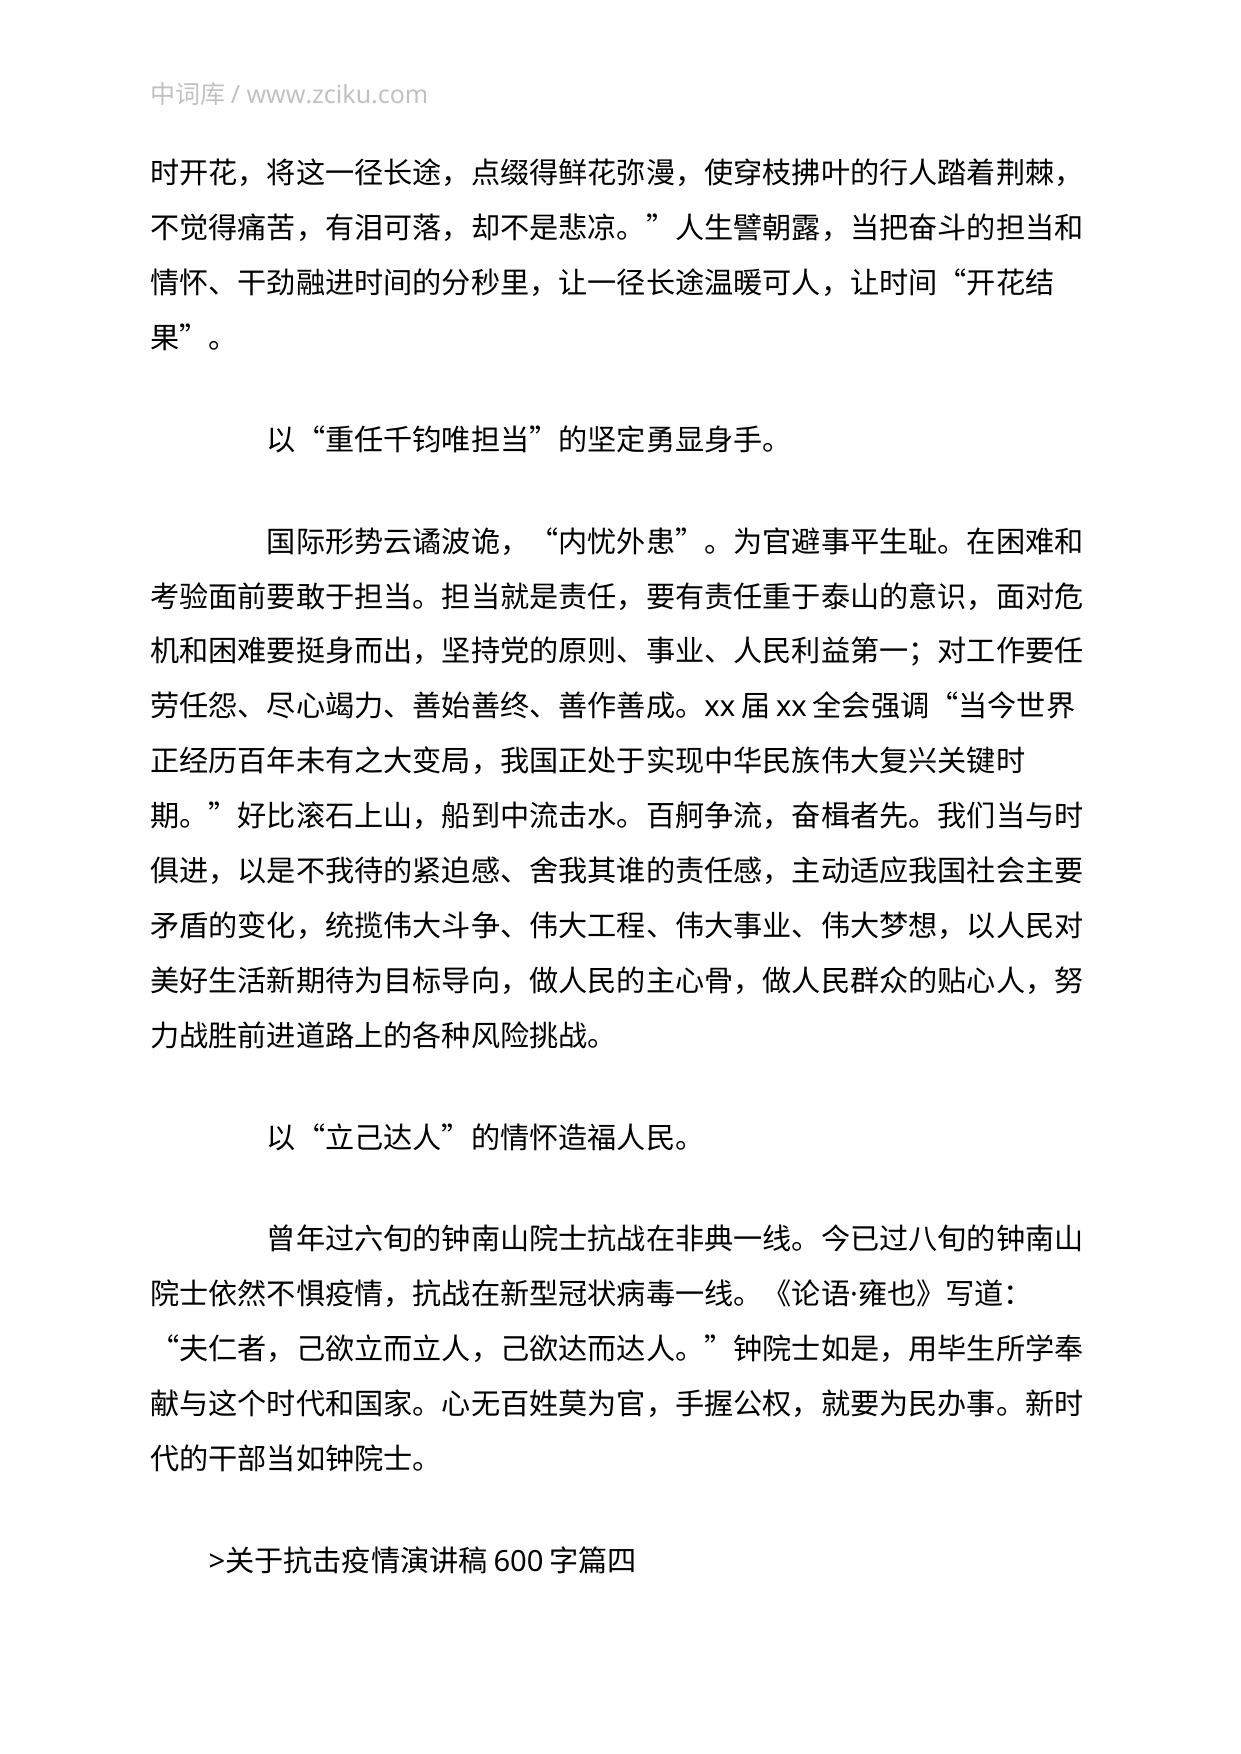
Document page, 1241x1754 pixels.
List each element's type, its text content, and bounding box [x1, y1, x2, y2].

text >关于抗击疫情演讲稿600字篇四 [150, 1537, 1090, 1580]
text 以“立己达人”的情怀造福人民。 [150, 1114, 1090, 1156]
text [150, 150, 1090, 357]
text 曾年过六旬的钟南山院士抗战在非典一线。今已过八旬的钟南山院士依然不惧疫情，抗战在新型冠状病毒一线。《论语·雍也》写道：“夫仁者，己欲立而立人，己欲达而达人。”钟院士如是，用毕生所学奉献与这个时代和国家。心无百姓莫为官，手握公权，就要为民办事。新时代的干部当如钟院士。 [150, 1216, 1090, 1478]
text 国际形势云谲波诡，“内忧外患”。为官避事平生耻。在困难和考验面前要敢于担当。担当就是责任，要有责任重于泰山的意识，面对危机和困难要挺身而出，坚持党的原则、事业、人民利益第一；对工作要任劳任怨、尽心竭力、善始善终、善作善成。xx届xx全会强调“当今世界正经历百年未有之大变局，我国正处于实现中华民族伟大复兴关键时期。”好比滚石上山，船到中流击水。百舸争流，奋楫者先。我们当与时俱进，以是不我待的紧迫感、舍我其谁的责任感，主动适应我国社会主要矛盾的变化，统揽伟大斗争、伟大工程、伟大事业、伟大梦想，以人民对美好生活新期待为目标导向，做人民的主心骨，做人民群众的贴心人，努力战胜前进道路上的各种风险挑战。 [150, 518, 1090, 1055]
text 以“重任千钧唯担当”的坚定勇显身手。 [150, 416, 1090, 459]
